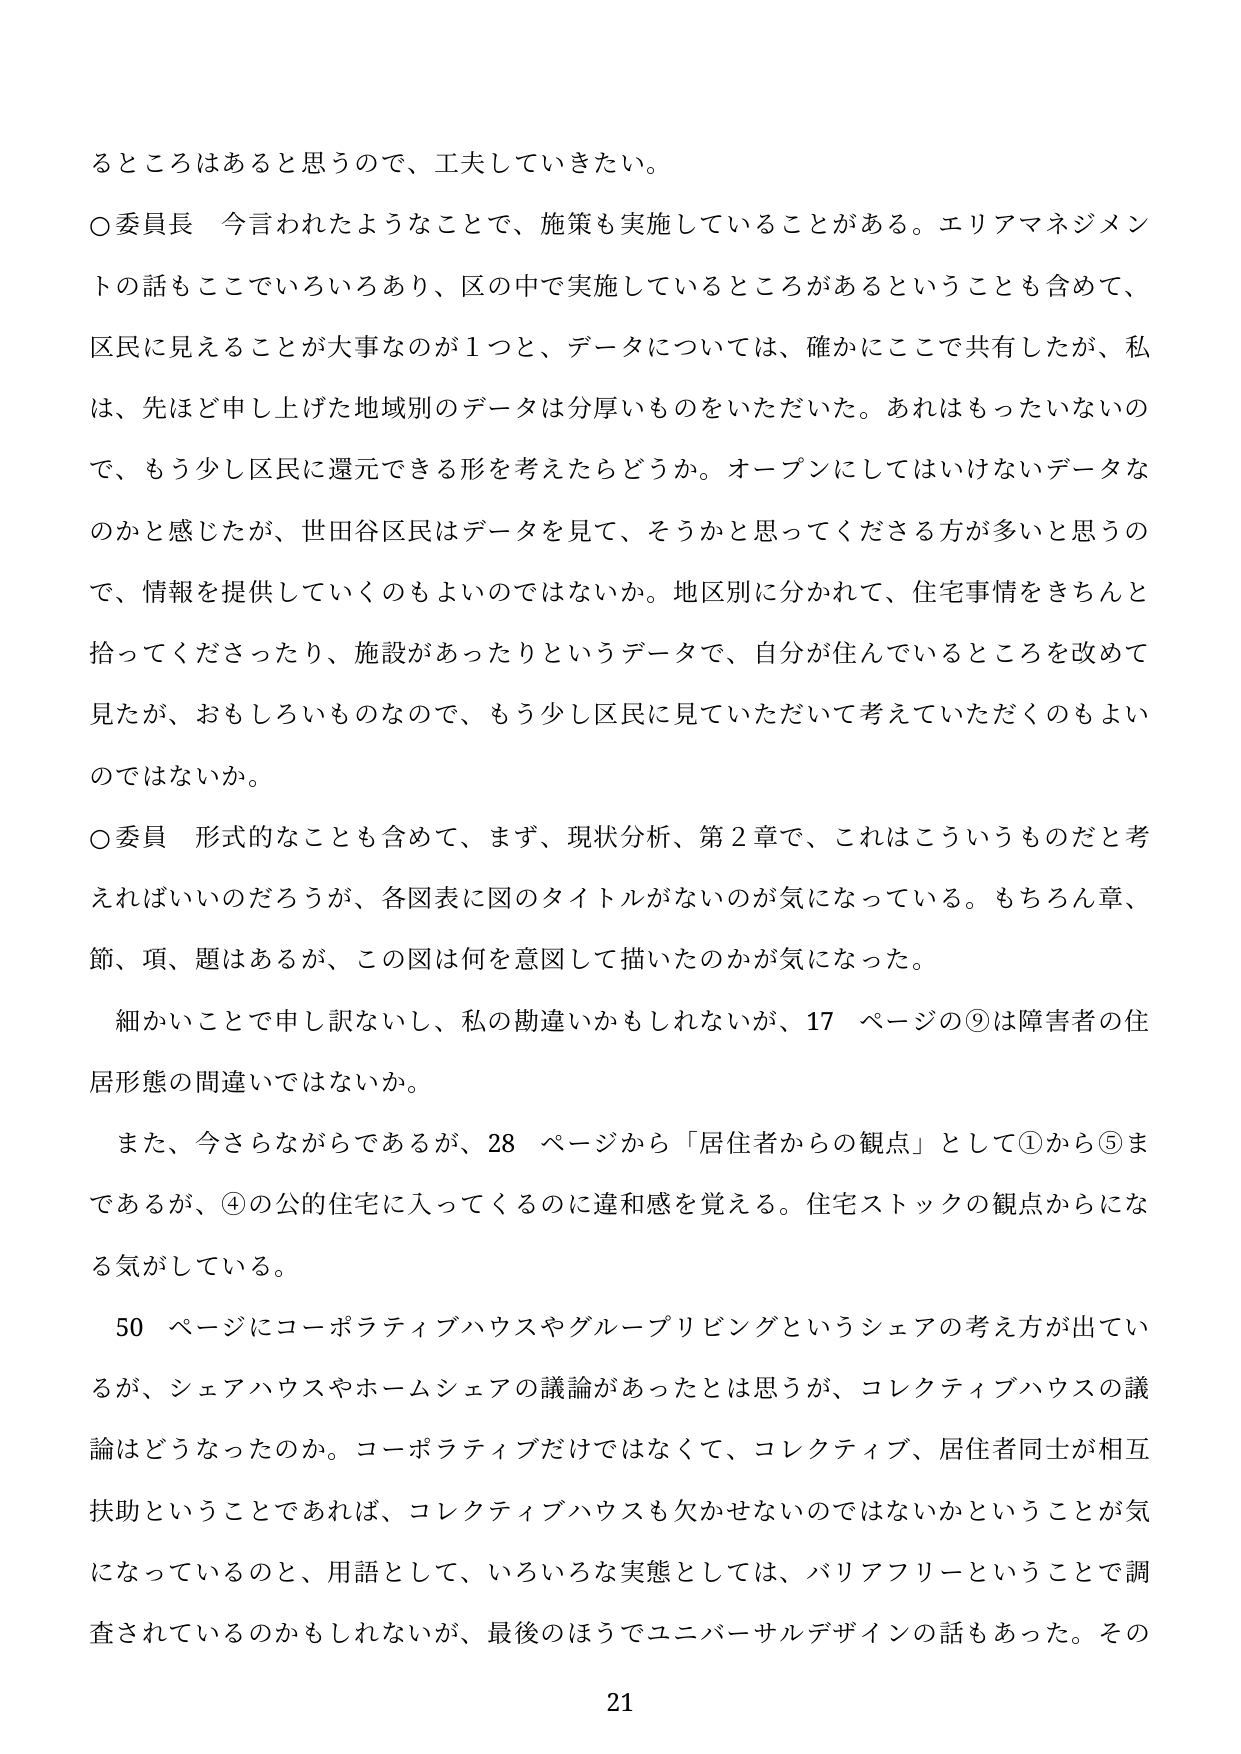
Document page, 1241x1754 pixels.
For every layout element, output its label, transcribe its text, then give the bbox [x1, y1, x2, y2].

text また、今さらながらであるが、28ページから「居住者からの観点」として①から⑤まであるが、④の公的住宅に入ってくるのに違和感を覚える。住宅ストックの観点からになる気がしている。 [89, 1111, 1151, 1295]
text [89, 131, 1151, 192]
text ○委員 形式的なことも含めて、まず、現状分析、第２章で、これはこういうものだと考えればいいのだろうが、各図表に図のタイトルがないのが気になっている。もちろん章、節、項、題はあるが、この図は何を意図して描いたのかが気になった。 [89, 805, 1151, 988]
text ○委員長 今言われたようなことで、施策も実施していることがある。エリアマネジメントの話もここでいろいろあり、区の中で実施しているところがあるということも含めて、区民に見えることが大事なのが１つと、データについては、確かにここで共有したが、私は、先ほど申し上げた地域別のデータは分厚いものをいただいた。あれはもったいないので、もう少し区民に還元できる形を考えたらどうか。オープンにしてはいけないデータなのかと感じたが、世田谷区民はデータを見て、そうかと思ってくださる方が多いと思うので、情報を提供していくのもよいのではないか。地区別に分かれて、住宅事情をきちんと拾ってくださったり、施設があったりというデータで、自分が住んでいるところを改めて見たが、おもしろいものなので、もう少し区民に見ていただいて考えていただくのもよいのではないか。 [89, 192, 1151, 805]
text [89, 1295, 1151, 1662]
text 細かいことで申し訳ないし、私の勘違いかもしれないが、17ページの⑨は障害者の住居形態の間違いではないか。 [89, 988, 1151, 1111]
